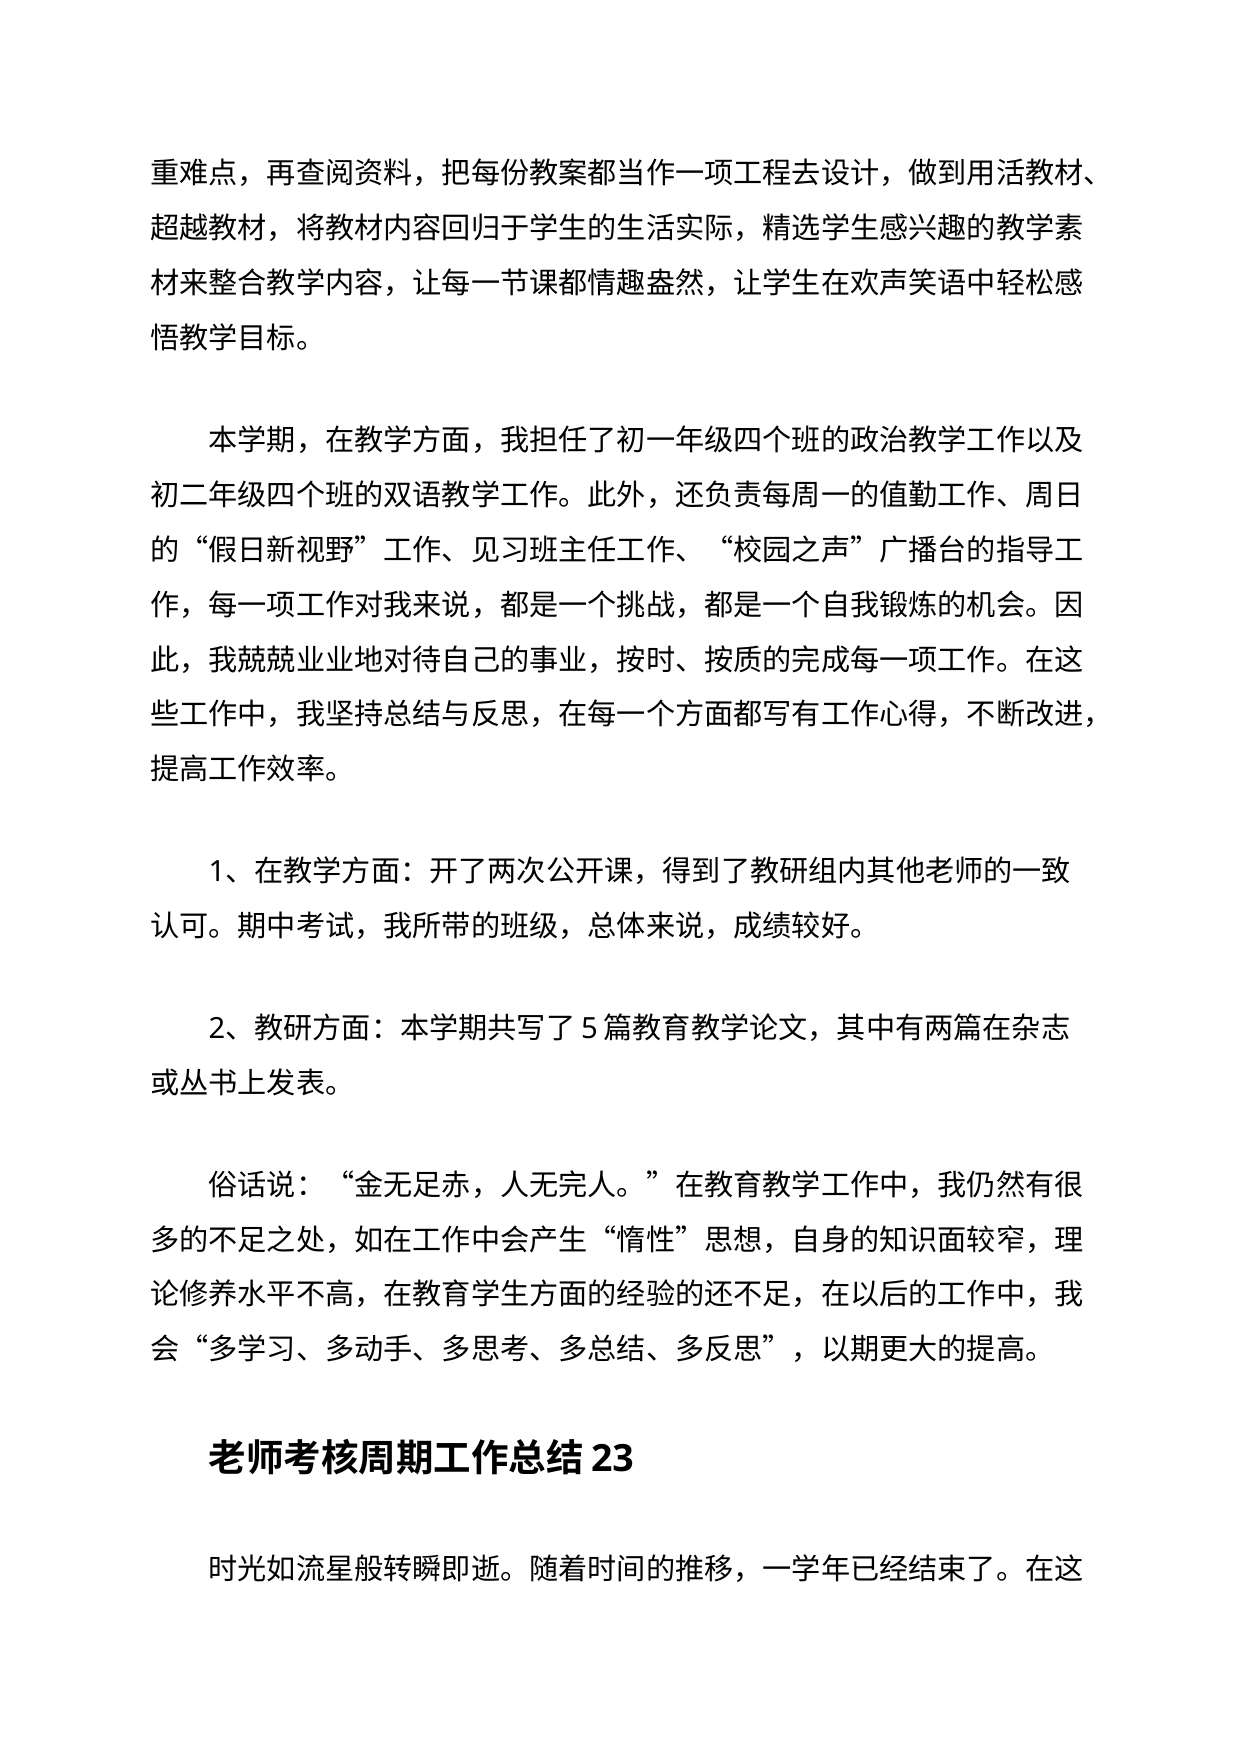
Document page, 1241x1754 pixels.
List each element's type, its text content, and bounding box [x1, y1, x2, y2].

text 1、在教学方面：开了两次公开课，得到了教研组内其他老师的一致认可。期中考试，我所带的班级，总体来说，成绩较好。 [150, 848, 1090, 945]
text 2、教研方面：本学期共写了5篇教育教学论文，其中有两篇在杂志或丛书上发表。 [150, 1004, 1090, 1102]
text 俗话说：“金无足赤，人无完人。”在教育教学工作中，我仍然有很多的不足之处，如在工作中会产生“惰性”思想，自身的知识面较窄，理论修养水平不高，在教育学生方面的经验的还不足，在以后的工作中，我会“多学习、多动手、多思考、多总结、多反思”，以期更大的提高。 [150, 1161, 1090, 1368]
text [150, 150, 1090, 357]
text 老师考核周期工作总结23 [150, 1428, 1090, 1482]
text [150, 1545, 1090, 1587]
text 本学期，在教学方面，我担任了初一年级四个班的政治教学工作以及初二年级四个班的双语教学工作。此外，还负责每周一的值勤工作、周日的“假日新视野”工作、见习班主任工作、“校园之声”广播台的指导工作，每一项工作对我来说，都是一个挑战，都是一个自我锻炼的机会。因此，我兢兢业业地对待自己的事业，按时、按质的完成每一项工作。在这些工作中，我坚持总结与反思，在每一个方面都写有工作心得，不断改进，提高工作效率。 [150, 416, 1090, 788]
